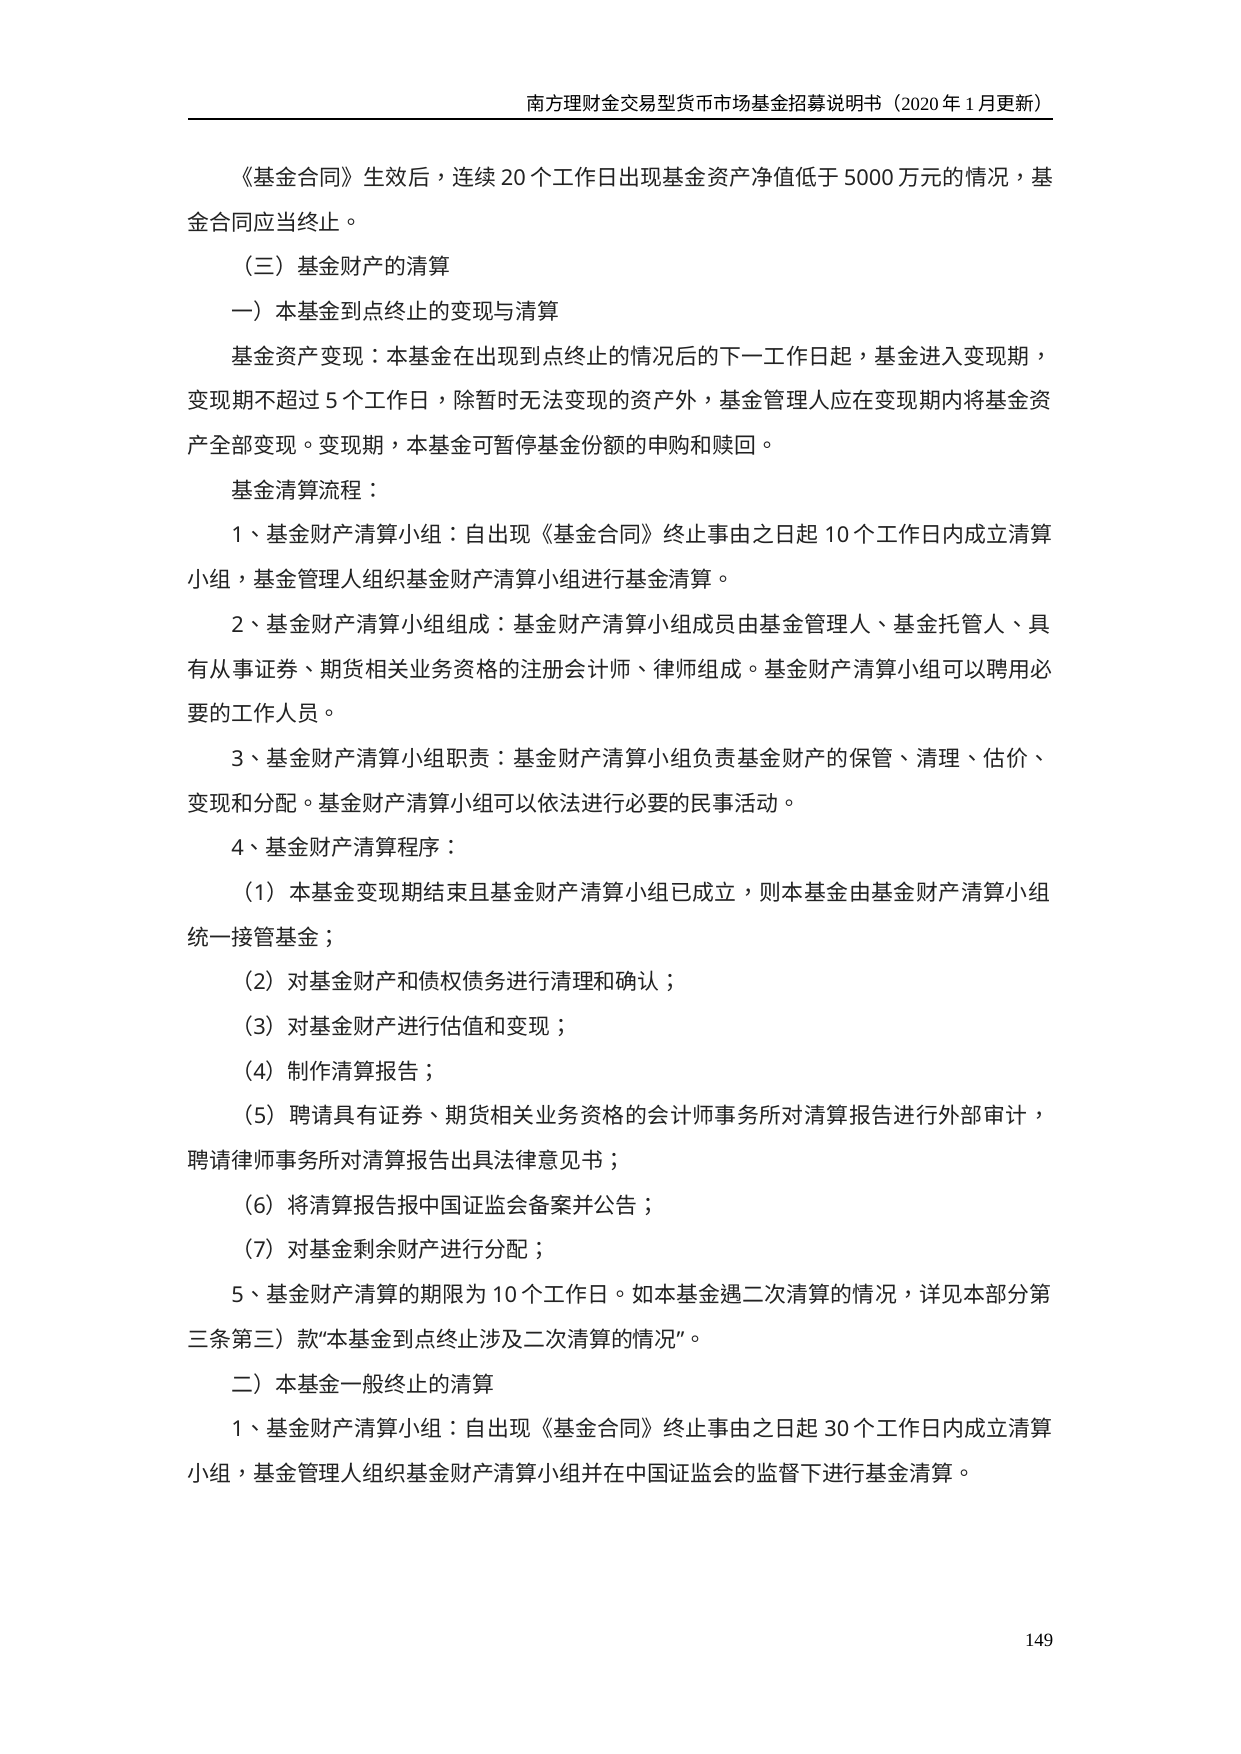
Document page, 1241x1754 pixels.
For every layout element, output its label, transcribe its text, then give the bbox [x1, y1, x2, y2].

text 《基金合同》生效后，连续20个工作日出现基金资产净值低于5000万元的情况，基金合同应当终止。 [187, 162, 1053, 236]
text 一）本基金到点终止的变现与清算 [187, 296, 1053, 326]
text 基金清算流程： [187, 475, 1053, 504]
text 5、基金财产清算的期限为10个工作日。如本基金遇二次清算的情况，详见本部分第三条第三）款“本基金到点终止涉及二次清算的情况”。 [187, 1279, 1053, 1354]
text （7）对基金剩余财产进行分配； [187, 1234, 1053, 1264]
text （1）本基金变现期结束且基金财产清算小组已成立，则本基金由基金财产清算小组统一接管基金； [187, 877, 1053, 951]
text （2）对基金财产和债权债务进行清理和确认； [187, 966, 1053, 996]
text （三）基金财产的清算 [187, 251, 1053, 281]
text 1、基金财产清算小组：自出现《基金合同》终止事由之日起30个工作日内成立清算小组，基金管理人组织基金财产清算小组并在中国证监会的监督下进行基金清算。 [187, 1413, 1053, 1488]
text 4、基金财产清算程序： [187, 832, 1053, 862]
text 1、基金财产清算小组：自出现《基金合同》终止事由之日起10个工作日内成立清算小组，基金管理人组织基金财产清算小组进行基金清算。 [187, 519, 1053, 594]
text （3）对基金财产进行估值和变现； [187, 1011, 1053, 1041]
text 二）本基金一般终止的清算 [187, 1368, 1053, 1398]
text 基金资产变现：本基金在出现到点终止的情况后的下一工作日起，基金进入变现期，变现期不超过5个工作日，除暂时无法变现的资产外，基金管理人应在变现期内将基金资产全部变现。变现期，本基金可暂停基金份额的申购和赎回。 [187, 341, 1053, 460]
text （5）聘请具有证券、期货相关业务资格的会计师事务所对清算报告进行外部审计，聘请律师事务所对清算报告出具法律意见书； [187, 1100, 1053, 1175]
text （4）制作清算报告； [187, 1056, 1053, 1086]
text （6）将清算报告报中国证监会备案并公告； [187, 1190, 1053, 1219]
text 3、基金财产清算小组职责：基金财产清算小组负责基金财产的保管、清理、估价、变现和分配。基金财产清算小组可以依法进行必要的民事活动。 [187, 743, 1053, 817]
text 2、基金财产清算小组组成：基金财产清算小组成员由基金管理人、基金托管人、具有从事证券、期货相关业务资格的注册会计师、律师组成。基金财产清算小组可以聘用必要的工作人员。 [187, 609, 1053, 728]
